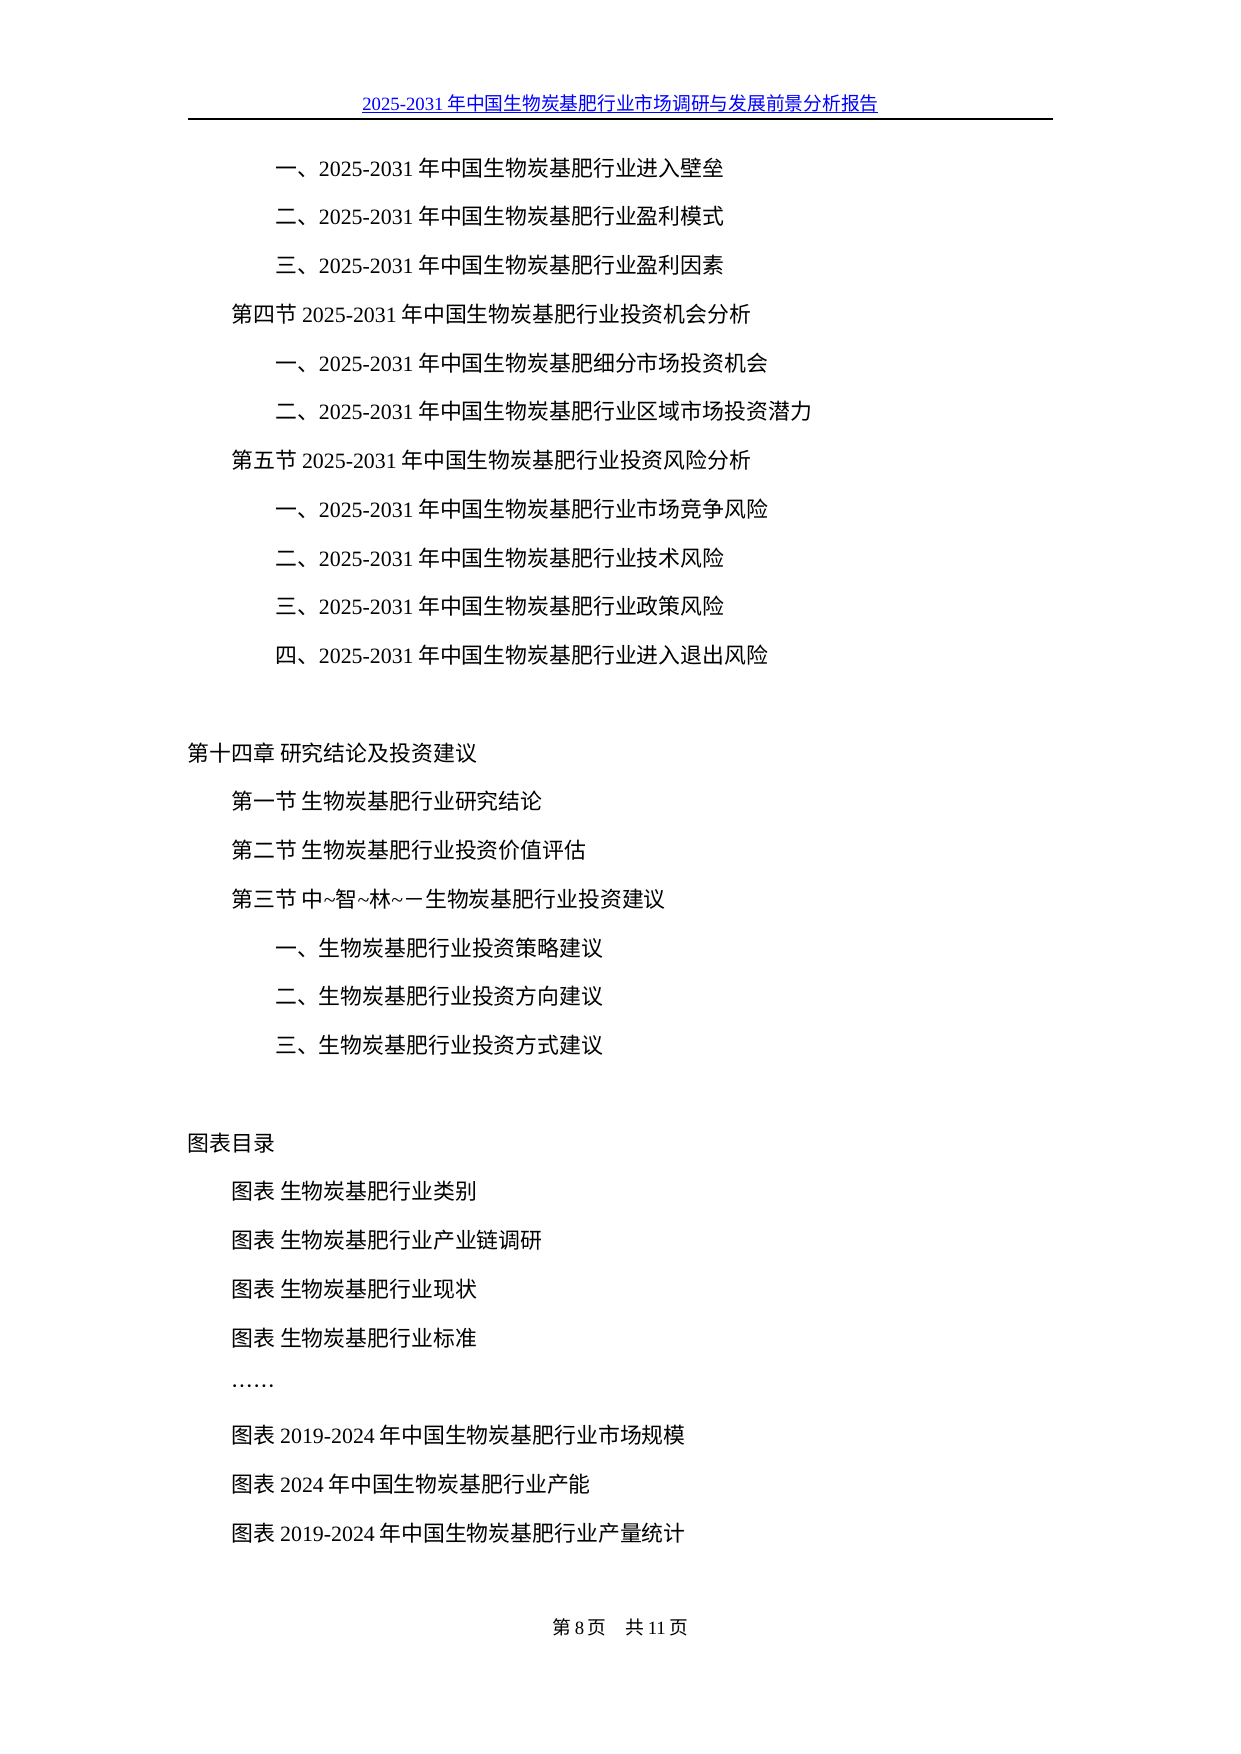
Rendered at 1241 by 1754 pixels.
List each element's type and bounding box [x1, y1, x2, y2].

text [187, 150, 1053, 1548]
